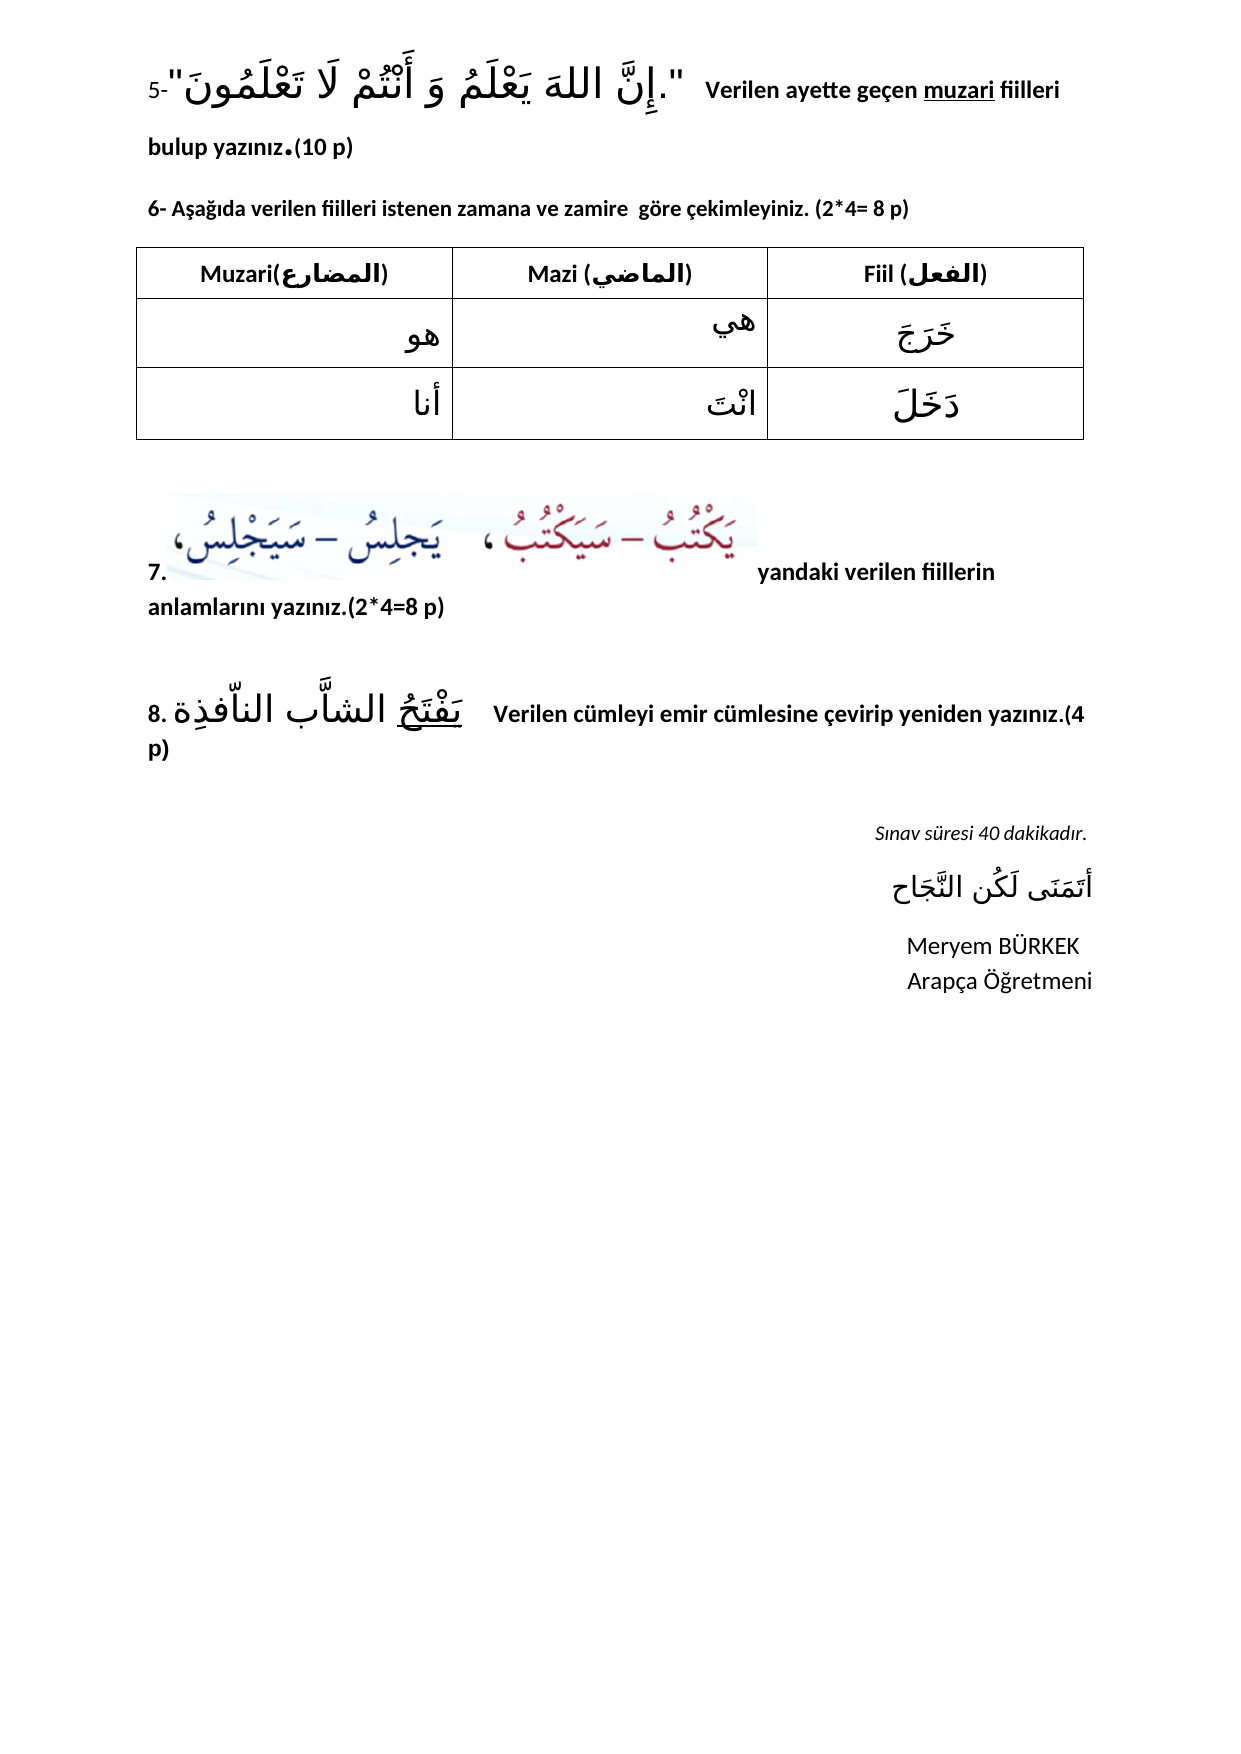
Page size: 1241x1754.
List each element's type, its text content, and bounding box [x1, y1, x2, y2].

table_header Mazi (الماضي) [453, 248, 767, 298]
text أتَمَنَى لَكُن النَّجَاح [148, 871, 1093, 904]
text 6- Aşağıda verilen fiilleri istenen zamana ve zamire göre çekimleyiniz. (2*4= 8 p) [148, 194, 1093, 222]
text Meryem BÜRKEK [148, 930, 1093, 960]
table_header Muzari(المضارع) [137, 248, 452, 298]
text 8. يَفْتَحُ الشاَّب الناّفذِة Verilen cümleyi emir cümlesine çevirip yeniden yazınız.(4 p) [148, 687, 1093, 761]
picture [167, 493, 758, 580]
text Arapça Öğretmeni [148, 965, 1093, 995]
table_cell أنا [137, 368, 452, 439]
table_cell هو [137, 299, 452, 367]
table_header Fiil (الفعل) [768, 248, 1083, 298]
table_cell دَخَلَ [768, 368, 1083, 439]
text Sınav süresi 40 dakikadır. [148, 821, 1093, 846]
table_cell انْتَ [453, 368, 767, 439]
table_cell خَرَجَ [768, 299, 1083, 367]
table_cell هي [453, 299, 767, 367]
text 5-"إِنَّ اللهَ يَعْلَمُ وَ أَنْتُمْ لَا تَعْلَمُونَ." Verilen ayette geçen muzari fiilleri bulup yazınız.(10 p) [148, 59, 1093, 165]
